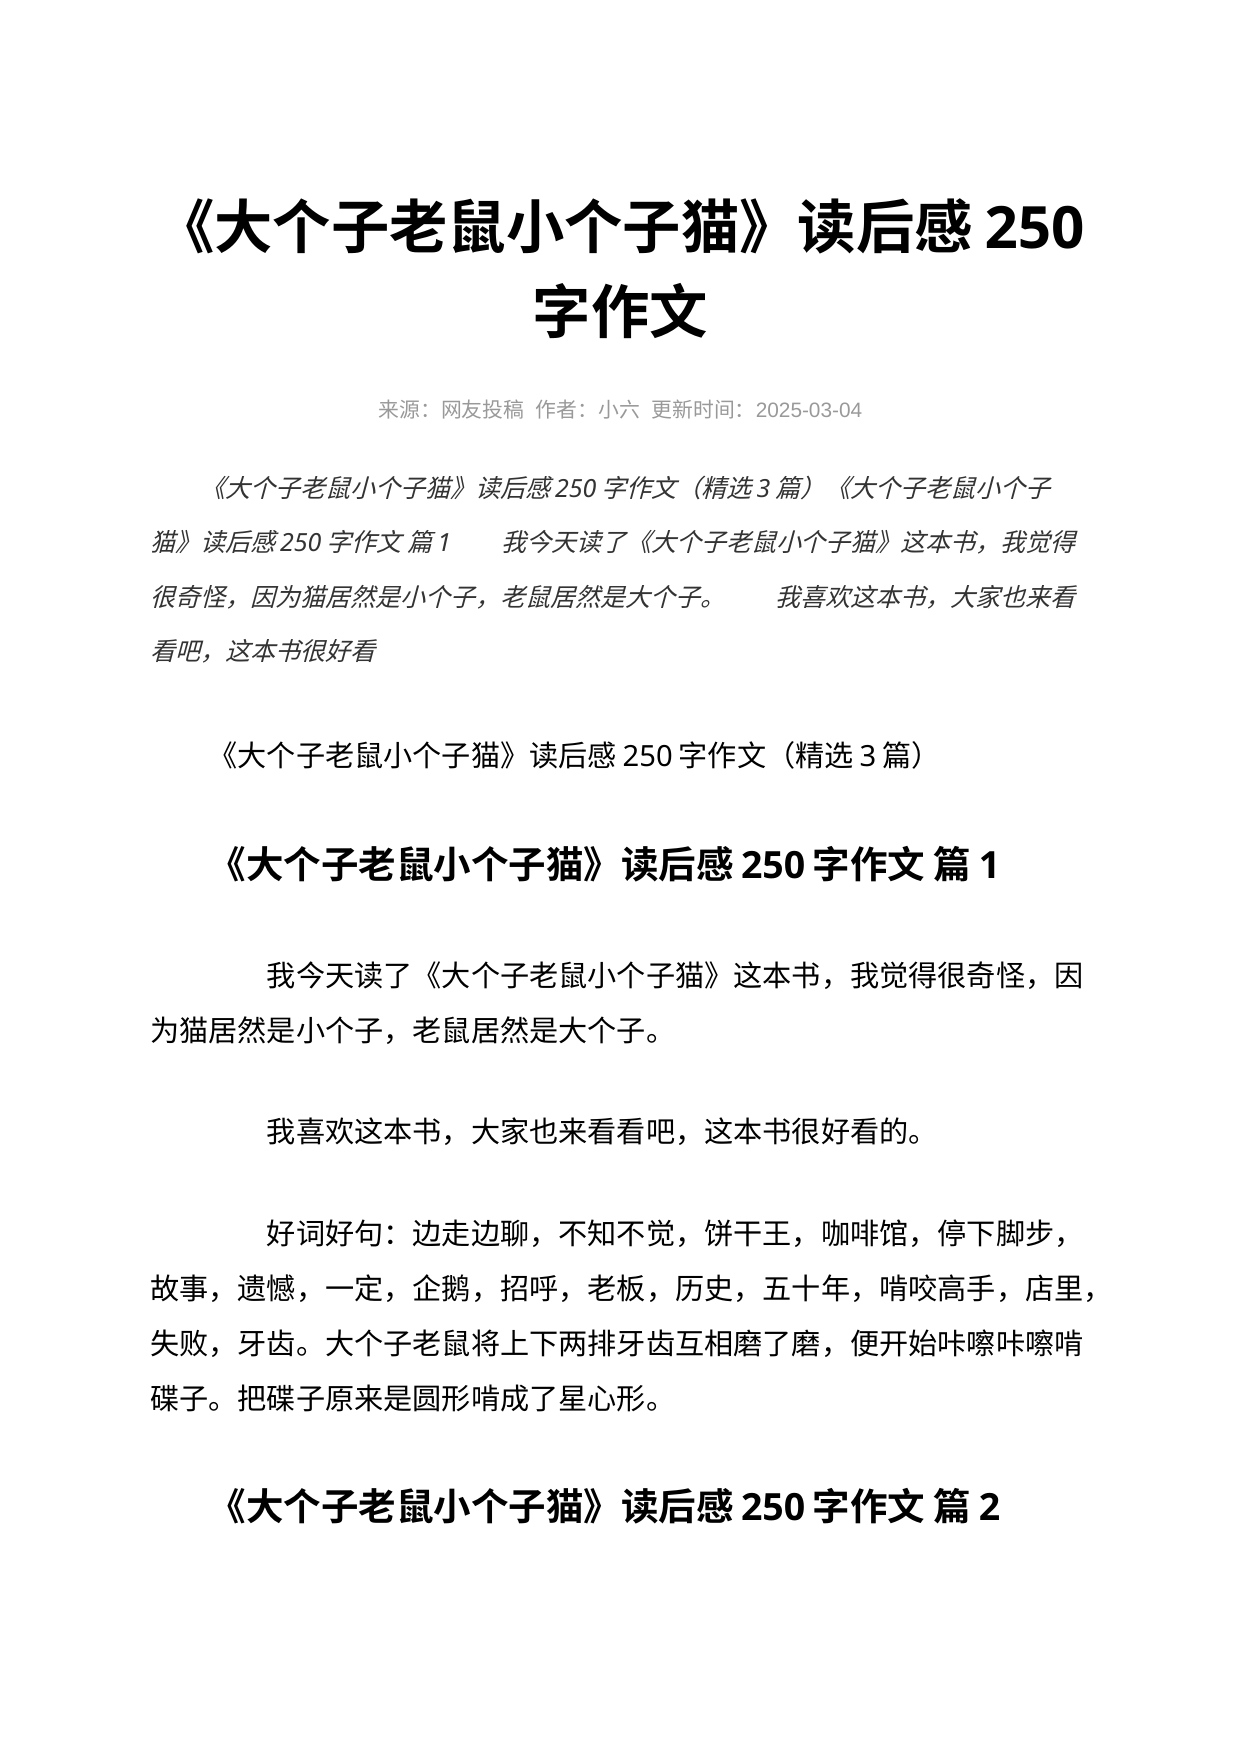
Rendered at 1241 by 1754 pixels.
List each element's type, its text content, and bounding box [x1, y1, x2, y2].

text 《大个子老鼠小个子猫》读后感250字作文 篇2 [150, 1477, 1090, 1532]
text 《大个子老鼠小个子猫》读后感250字作文 篇1 [150, 834, 1090, 889]
text 好词好句：边走边聊，不知不觉，饼干王，咖啡馆，停下脚步，故事，遗憾，一定，企鹅，招呼，老板，历史，五十年，啃咬高手，店里，失败，牙齿。大个子老鼠将上下两排牙齿互相磨了磨，便开始咔嚓咔嚓啃碟子。把碟子原来是圆形啃成了星心形。 [150, 1211, 1090, 1418]
subtitle 《大个子老鼠小个子猫》读后感250字作文 [150, 181, 1090, 351]
text 我喜欢这本书，大家也来看看吧，这本书很好看的。 [150, 1109, 1090, 1151]
text 来源：网友投稿 作者：小六 更新时间：2025-03-04 [150, 397, 1090, 421]
text 我今天读了《大个子老鼠小个子猫》这本书，我觉得很奇怪，因为猫居然是小个子，老鼠居然是大个子。 [150, 952, 1090, 1049]
text 《大个子老鼠小个子猫》读后感250字作文（精选3篇）《大个子老鼠小个子猫》读后感250字作文 篇1 我今天读了《大个子老鼠小个子猫》这本书，我觉得很奇怪，因为猫居然是小个子，老鼠居然是大个子。 我喜欢这本书，大家也来看看吧，这本书很好看 [150, 468, 1090, 668]
text 《大个子老鼠小个子猫》读后感250字作文（精选3篇） [150, 733, 1090, 775]
